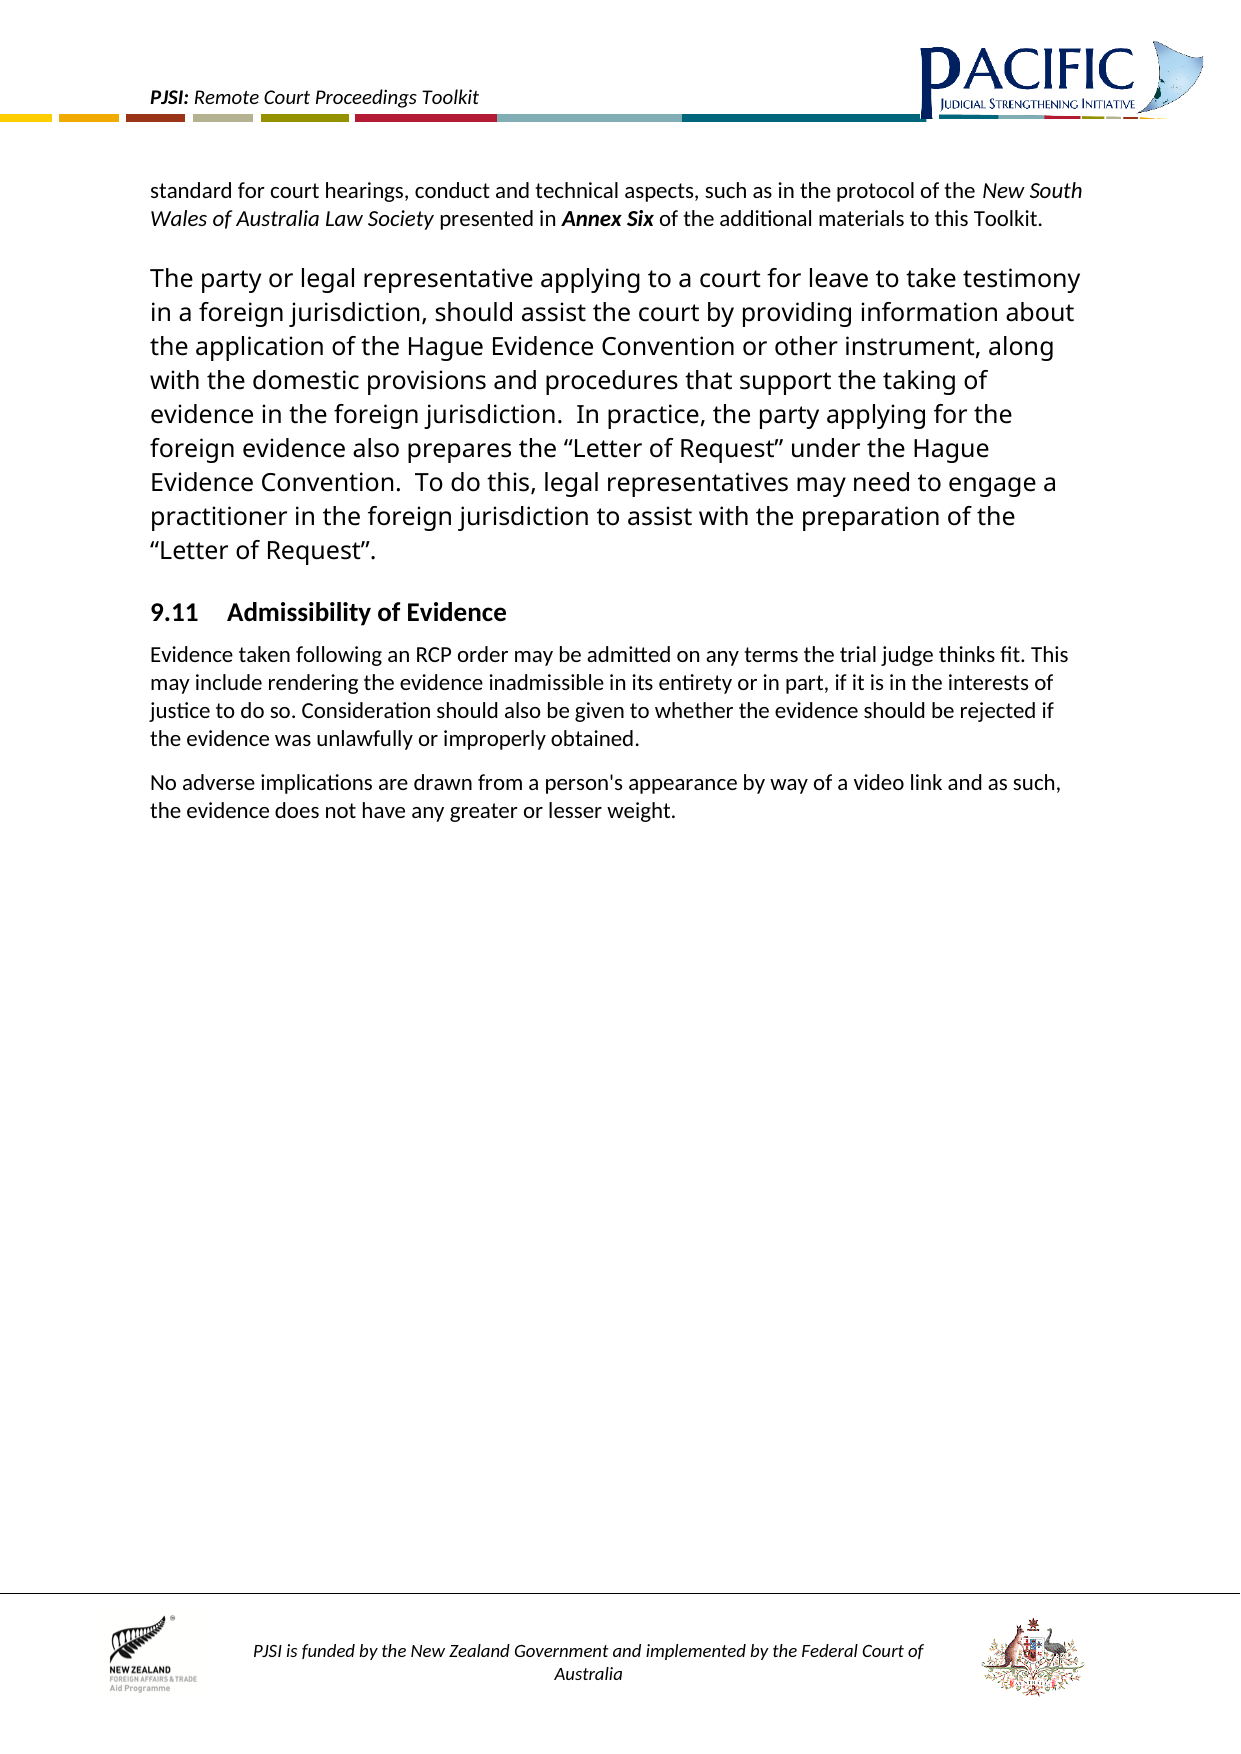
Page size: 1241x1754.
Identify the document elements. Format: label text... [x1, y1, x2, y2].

text No adverse implications are drawn from a person's appearance by way of a video link and as such, the evidence does not have any greater or lesser weight. [150, 768, 1090, 824]
picture [977, 1615, 1089, 1698]
picture [101, 1609, 204, 1699]
subtitle Admissibility of Evidence [150, 595, 1090, 628]
picture [0, 39, 1204, 122]
text Evidence taken following an RCP order may be admitted on any terms the trial judge thinks fit. This may include rendering the evidence inadmissible in its entirety or in part, if it is in the interests of justice to do so. Consideration should also be given to whether the evidence should be rejected if the evidence was unlawfully or improperly obtained. [150, 640, 1090, 752]
text The party or legal representative applying to a court for leave to take testimony in a foreign jurisdiction, should assist the court by providing information about the application of the Hague Evidence Convention or other instrument, along with the domestic provisions and procedures that support the taking of evidence in the foreign jurisdiction. In practice, the party applying for the foreign evidence also prepares the “Letter of Request” under the Hague Evidence Convention. To do this, legal representatives may need to engage a practitioner in the foreign jurisdiction to assist with the preparation of the “Letter of Request”. [150, 260, 1090, 567]
